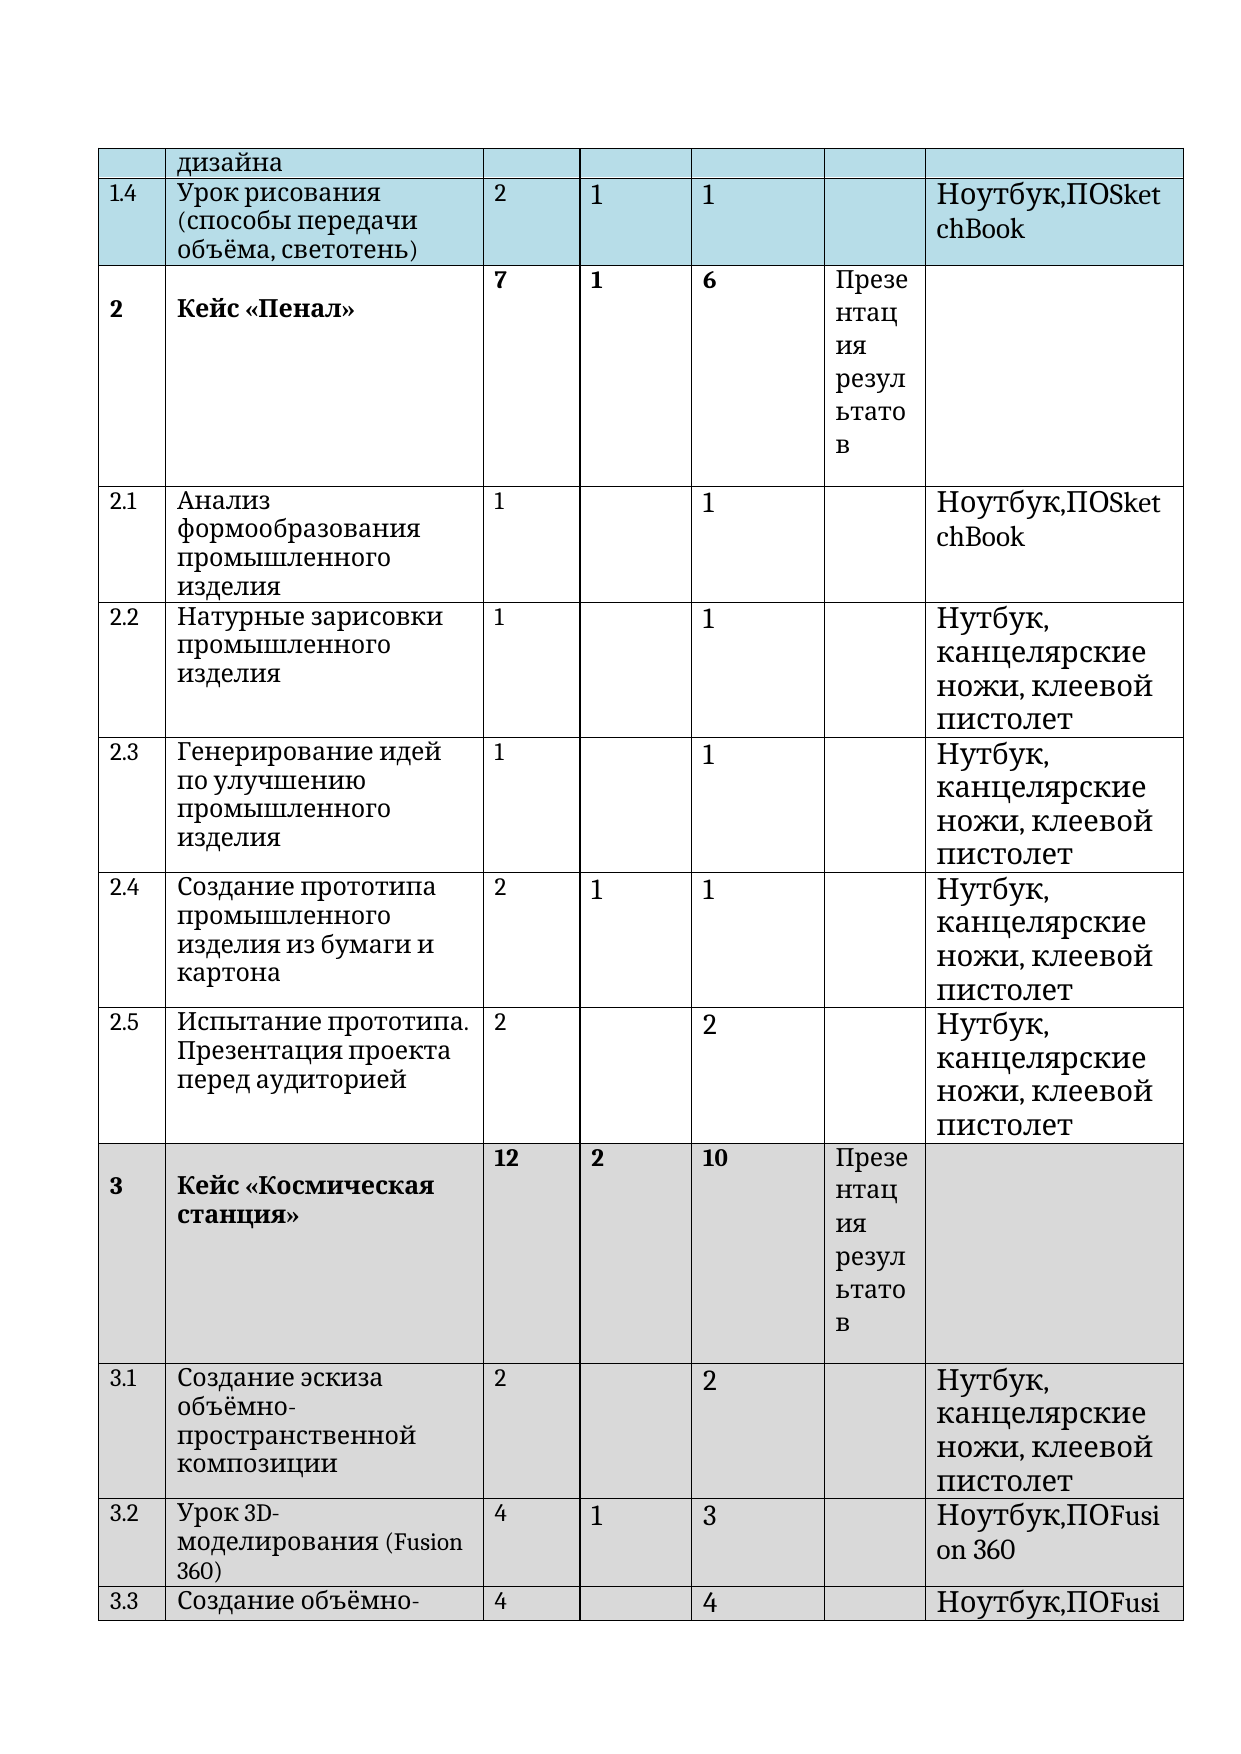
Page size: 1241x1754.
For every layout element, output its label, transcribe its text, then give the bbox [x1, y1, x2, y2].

table_cell Презентация результатов [825, 1144, 925, 1363]
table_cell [926, 1587, 1183, 1620]
table_cell 3.3 [99, 1587, 165, 1620]
table_cell Нутбук, канцелярские ножи, клеевой пистолет [926, 873, 1183, 1007]
table_cell 1 [692, 179, 824, 265]
table_cell 4 [484, 1499, 579, 1586]
table_cell 1 [692, 603, 824, 737]
table_cell [581, 1587, 691, 1620]
table_cell 2 [484, 1364, 579, 1498]
table_cell [825, 873, 925, 1007]
table_cell 3 [484, 149, 579, 177]
table_cell 2 [484, 873, 579, 1007]
table_cell 1.3 [99, 149, 165, 177]
table_cell 2 [692, 149, 824, 177]
table_cell [825, 1008, 925, 1142]
table_cell 3.2 [99, 1499, 165, 1586]
table_cell 2.1 [99, 487, 165, 602]
table_cell Ноутбук,ПОFusion 360 [926, 1499, 1183, 1586]
table_cell Урок рисования (способы передачи объёма, светотень) [166, 179, 483, 265]
table_cell [581, 603, 691, 737]
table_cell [166, 1587, 483, 1620]
table_cell 1 [692, 487, 824, 602]
table_cell [926, 1144, 1183, 1363]
table_cell 2 [99, 266, 165, 486]
table_cell [825, 179, 925, 265]
table_cell 10 [692, 1144, 824, 1363]
table_cell 1 [484, 738, 579, 872]
table_cell 1 [581, 266, 691, 486]
table_cell Натурные зарисовки промышленного изделия [166, 603, 483, 737]
table_cell Генерирование идей по улучшению промышленного изделия [166, 738, 483, 872]
table_cell 4 [484, 1587, 579, 1620]
table_cell 3 [99, 1144, 165, 1363]
table_cell 1 [581, 179, 691, 265]
table_cell [581, 1008, 691, 1142]
table_cell Нутбук, канцелярские ножи, клеевой пистолет [926, 1008, 1183, 1142]
table_cell 1 [581, 1499, 691, 1586]
table_cell Урок 3D-моделирования (Fusion 360) [166, 1499, 483, 1586]
table_cell 1 [484, 487, 579, 602]
table_cell [825, 1364, 925, 1498]
table_cell Презентация результатов [825, 266, 925, 486]
table_cell Кейс «Космическая станция» [166, 1144, 483, 1363]
table_cell [926, 266, 1183, 486]
table_cell 1.4 [99, 179, 165, 265]
table_cell 1 [692, 738, 824, 872]
table_cell 2 [692, 1364, 824, 1498]
table_cell 1 [581, 149, 691, 177]
table_cell Нутбук, канцелярские ножи, клеевой пистолет [926, 1364, 1183, 1498]
table_cell 2.4 [99, 873, 165, 1007]
table_cell [825, 1587, 925, 1620]
table_cell 6 [692, 266, 824, 486]
table_cell 2 [692, 1008, 824, 1142]
table_cell 2.5 [99, 1008, 165, 1142]
table_cell [825, 1499, 925, 1586]
table_cell 2.2 [99, 603, 165, 737]
table_cell 2 [581, 1144, 691, 1363]
table_cell 12 [484, 1144, 579, 1363]
table_cell Испытание прототипа. Презентация проекта перед аудиторией [166, 1008, 483, 1142]
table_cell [166, 149, 483, 177]
table_cell [581, 738, 691, 872]
table_cell 1 [581, 873, 691, 1007]
table_cell [825, 149, 925, 177]
table_cell 1 [692, 873, 824, 1007]
table_cell [581, 487, 691, 602]
table_cell [825, 487, 925, 602]
table_cell 2 [484, 179, 579, 265]
table_cell Нутбук, канцелярские ножи, клеевой пистолет [926, 603, 1183, 737]
table_cell Создание эскиза объёмно-пространственной композиции [166, 1364, 483, 1498]
table_cell 2.3 [99, 738, 165, 872]
table_cell 7 [484, 266, 579, 486]
table_cell Нутбук, канцелярские ножи, клеевой пистолет [926, 738, 1183, 872]
table_cell [825, 603, 925, 737]
table_cell 4 [692, 1587, 824, 1620]
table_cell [926, 149, 1183, 177]
table_cell 3.1 [99, 1364, 165, 1498]
table_cell 3 [692, 1499, 824, 1586]
table_cell Создание прототипа промышленного изделия из бумаги и картона [166, 873, 483, 1007]
table_cell [581, 1364, 691, 1498]
table_cell Кейс «Пенал» [166, 266, 483, 486]
table_cell 2 [484, 1008, 579, 1142]
table_cell [825, 738, 925, 872]
table_cell Анализ формообразования промышленного изделия [166, 487, 483, 602]
table_cell Ноутбук,ПОSketchBook [926, 487, 1183, 602]
table_cell 1 [484, 603, 579, 737]
table_cell Ноутбук,ПОSketchBook [926, 179, 1183, 265]
